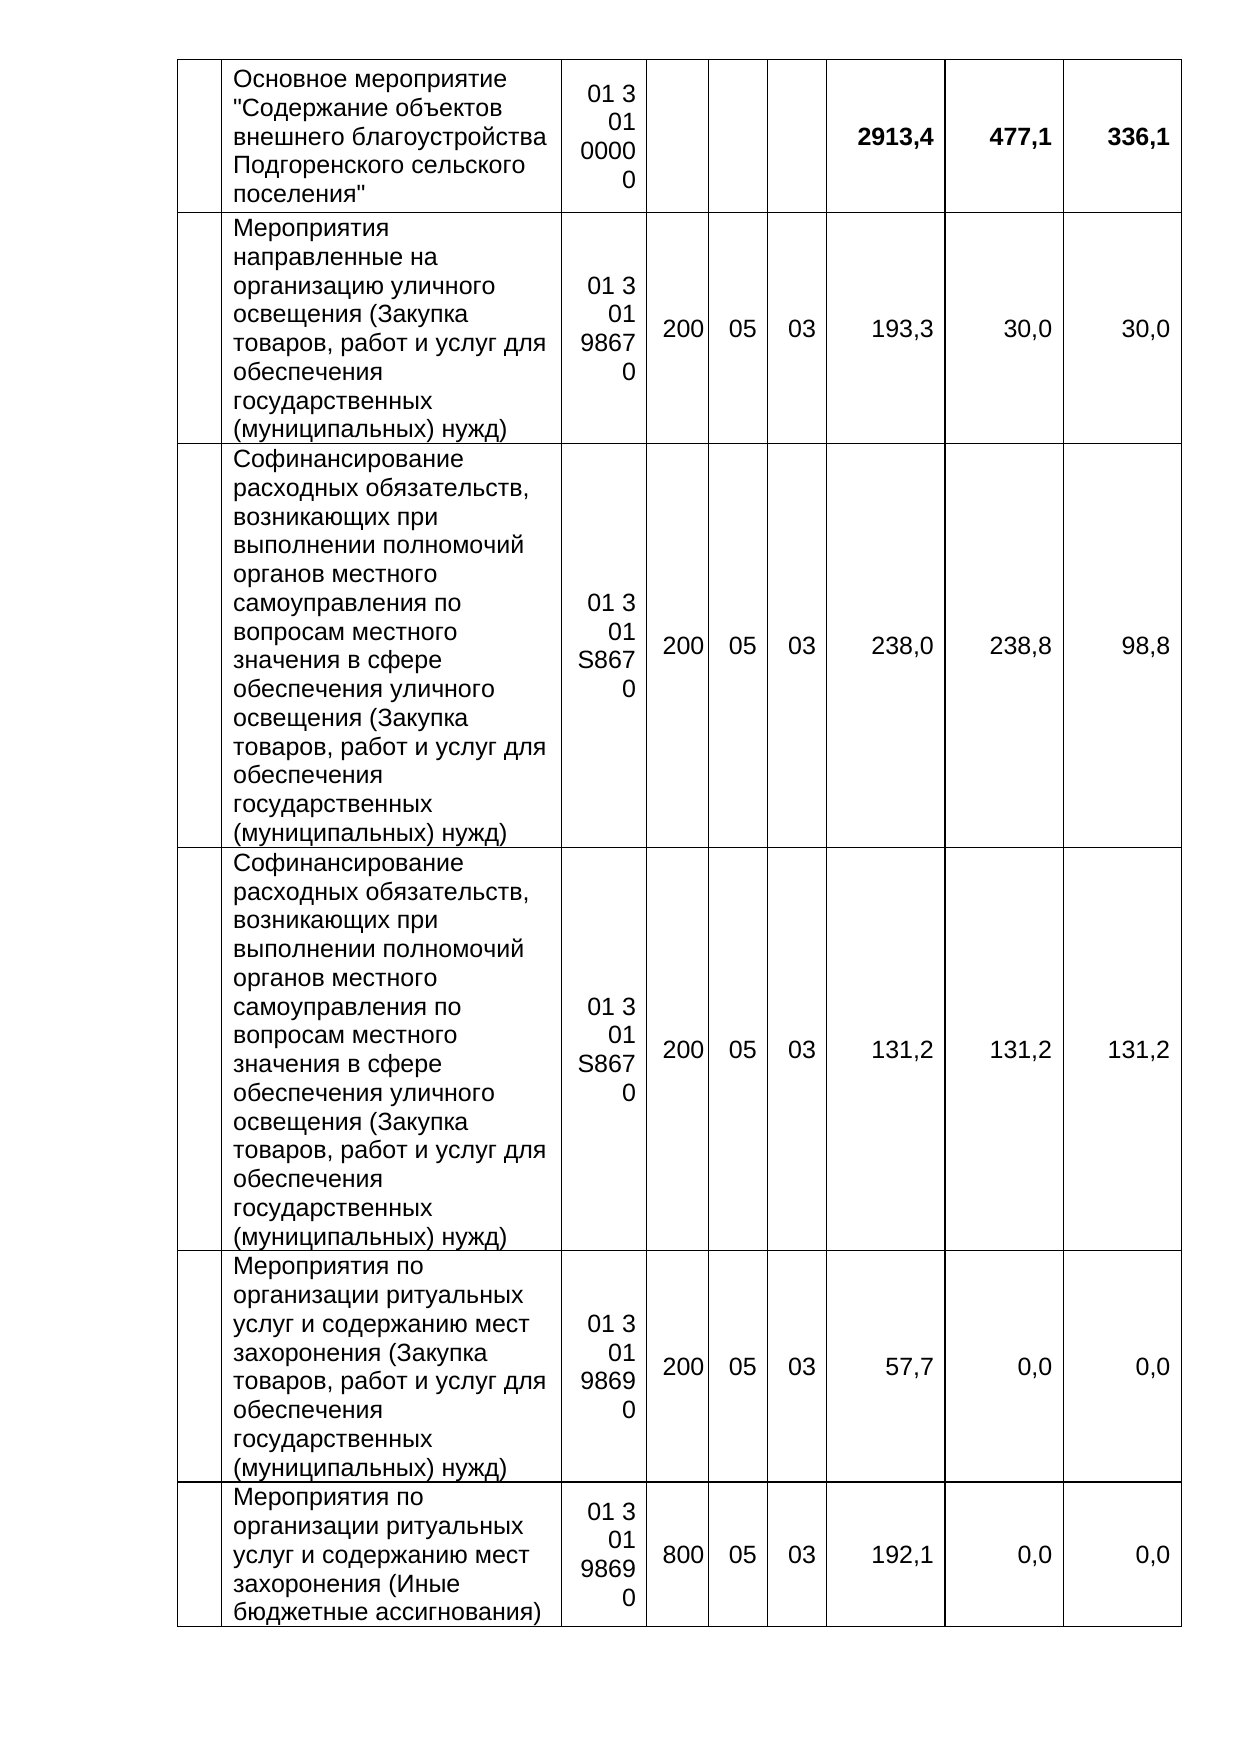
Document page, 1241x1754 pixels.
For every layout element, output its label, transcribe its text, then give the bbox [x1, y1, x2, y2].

table_cell 800 [647, 1483, 708, 1626]
table_cell 200 [647, 444, 708, 847]
table_cell 477,1 [946, 60, 1063, 212]
table_cell 193,3 [827, 213, 944, 443]
table_cell 03 [768, 213, 826, 443]
table_cell [709, 60, 767, 212]
table_cell 01 3 01 98690 [562, 1251, 646, 1481]
table_cell 238,0 [827, 444, 944, 847]
table_cell 01 3 01 98670 [562, 213, 646, 443]
table_cell 01 3 01 S8670 [562, 444, 646, 847]
table_cell Мероприятия по организации ритуальных услуг и содержанию мест захоронения (Закупка товаров, работ и услуг для обеспечения государственных (муниципальных) нужд) [222, 1251, 561, 1481]
table_cell 200 [647, 848, 708, 1250]
table_cell 200 [647, 213, 708, 443]
table_cell [178, 444, 221, 847]
table_cell 30,0 [1064, 213, 1181, 443]
table_cell Мероприятия по организации ритуальных услуг и содержанию мест захоронения (Иные бюджетные ассигнования) [222, 1483, 561, 1626]
table_cell 05 [709, 444, 767, 847]
table_cell 0,0 [946, 1251, 1063, 1481]
table_cell Мероприятия направленные на организацию уличного освещения (Закупка товаров, работ и услуг для обеспечения государственных (муниципальных) нужд) [222, 213, 561, 443]
table_cell 05 [709, 1251, 767, 1481]
table_cell 131,2 [827, 848, 944, 1250]
table_cell 192,1 [827, 1483, 944, 1626]
table_cell 200 [647, 1251, 708, 1481]
table_cell 0,0 [946, 1483, 1063, 1626]
table_cell 0,0 [1064, 1483, 1181, 1626]
table_cell [768, 60, 826, 212]
table_cell 03 [768, 1483, 826, 1626]
table_cell [178, 213, 221, 443]
table_cell 30,0 [946, 213, 1063, 443]
table_cell 238,8 [946, 444, 1063, 847]
table_cell [178, 1251, 221, 1481]
table_cell 01 3 01 S8670 [562, 848, 646, 1250]
table_cell 0,0 [1064, 1251, 1181, 1481]
table_cell 03 [768, 444, 826, 847]
table_cell Основное мероприятие "Содержание объектов внешнего благоустройства Подгоренского сельского поселения" [222, 60, 561, 212]
table_cell 03 [768, 848, 826, 1250]
table_cell 336,1 [1064, 60, 1181, 212]
table_cell 131,2 [1064, 848, 1181, 1250]
table_cell 98,8 [1064, 444, 1181, 847]
table_cell [178, 848, 221, 1250]
table_cell Софинансирование расходных обязательств, возникающих при выполнении полномочий органов местного самоуправления по вопросам местного значения в сфере обеспечения уличного освещения (Закупка товаров, работ и услуг для обеспечения государственных (муниципальных) нужд) [222, 848, 561, 1250]
table_cell 2913,4 [827, 60, 944, 212]
table_cell 01 3 01 00000 [562, 60, 646, 212]
table_cell 01 3 01 98690 [562, 1483, 646, 1626]
table_cell 131,2 [946, 848, 1063, 1250]
table_cell 57,7 [827, 1251, 944, 1481]
table_cell [178, 1483, 221, 1626]
table_cell [178, 60, 221, 212]
table_cell 05 [709, 213, 767, 443]
table_cell [647, 60, 708, 212]
table_cell 05 [709, 848, 767, 1250]
table_cell 05 [709, 1483, 767, 1626]
table_cell 03 [768, 1251, 826, 1481]
table_cell Софинансирование расходных обязательств, возникающих при выполнении полномочий органов местного самоуправления по вопросам местного значения в сфере обеспечения уличного освещения (Закупка товаров, работ и услуг для обеспечения государственных (муниципальных) нужд) [222, 444, 561, 847]
